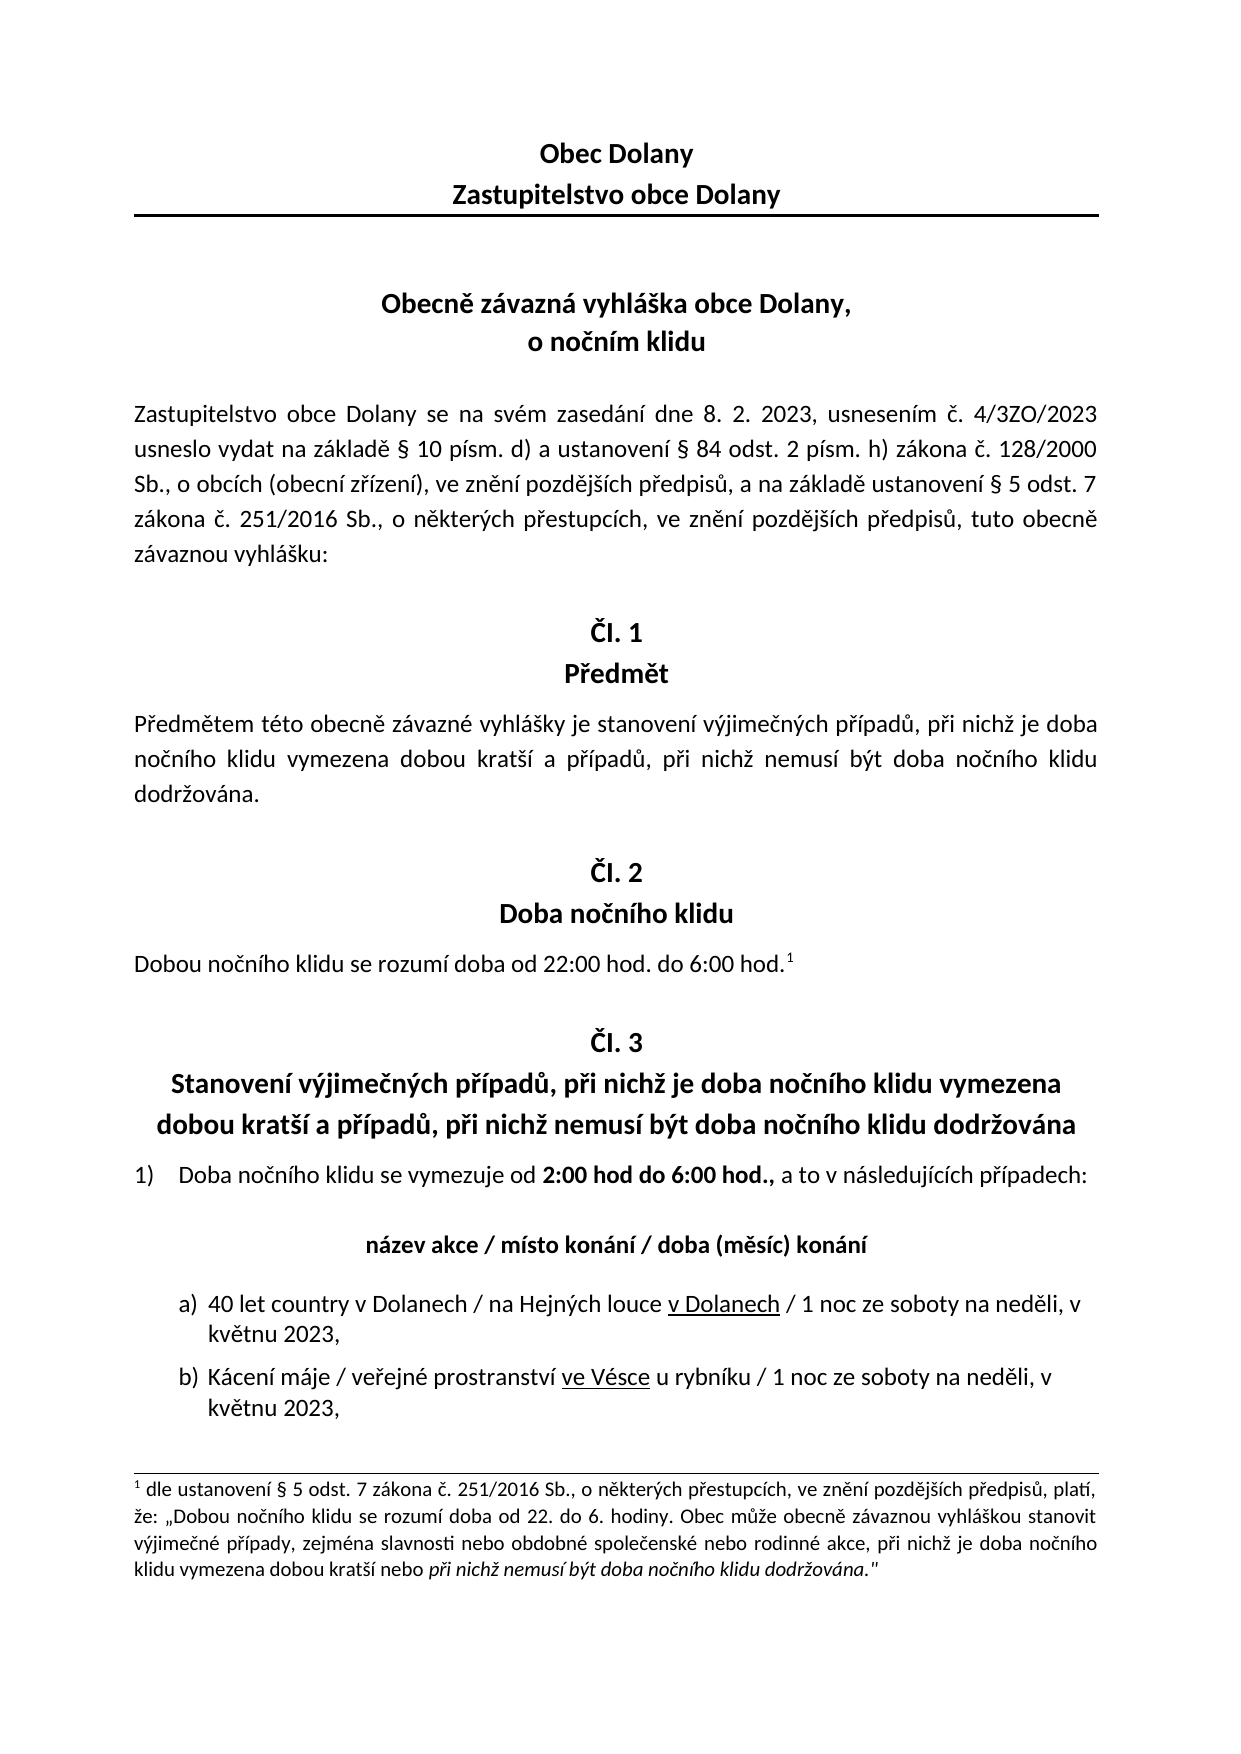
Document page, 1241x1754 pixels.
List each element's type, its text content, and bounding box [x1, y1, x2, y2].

text Obecně závazná vyhláška obce Dolany, o nočním klidu [134, 286, 1099, 359]
text ČI. 1 [134, 614, 1099, 649]
text 1) Doba nočního klidu se vymezuje od 2:00 hod do 6:00 hod., a to v následujících případech: [134, 1160, 1099, 1190]
text a) 40 let country v Dolanech / na Hejných louce v Dolanech / 1 noc ze soboty na neděli, v květnu 2023, [178, 1288, 1099, 1349]
text Doba nočního klidu [134, 895, 1099, 931]
subtitle Obec Dolany [134, 135, 1099, 171]
text Zastupitelstvo obce Dolany [134, 176, 1099, 214]
text Zastupitelstvo obce Dolany se na svém zasedání dne 8. 2. 2023, usnesením č. 4/3ZO/2023 usneslo vydat na základě § 10 písm. d) a ustanovení § 84 odst. 2 písm. h) zákona č. 128/2000 Sb., o obcích (obecní zřízení), ve znění pozdějších předpisů, a na základě ustanovení § 5 odst. 7 zákona č. 251/2016 Sb., o některých přestupcích, ve znění pozdějších předpisů, tuto obecně závaznou vyhlášku: [134, 398, 1099, 568]
text Dobou nočního klidu se rozumí doba od 22:00 hod. do 6:00 hod. [134, 948, 1099, 979]
text název akce / místo konání / doba (měsíc) konání [134, 1230, 1099, 1260]
text Předmět [134, 655, 1099, 690]
text b) Kácení máje / veřejné prostranství ve Vésce u rybníku / 1 noc ze soboty na neděli, v květnu 2023, [178, 1361, 1099, 1422]
text ČI. 2 [134, 854, 1099, 890]
text Stanovení výjimečných případů, při nichž je doba nočního klidu vymezena dobou kratší a případů, při nichž nemusí být doba nočního klidu dodržována [134, 1065, 1099, 1142]
text ČI. 3 [134, 1024, 1099, 1060]
text Předmětem této obecně závazné vyhlášky je stanovení výjimečných případů, při nichž je doba nočního klidu vymezena dobou kratší a případů, při nichž nemusí být doba nočního klidu dodržována. [134, 708, 1099, 809]
